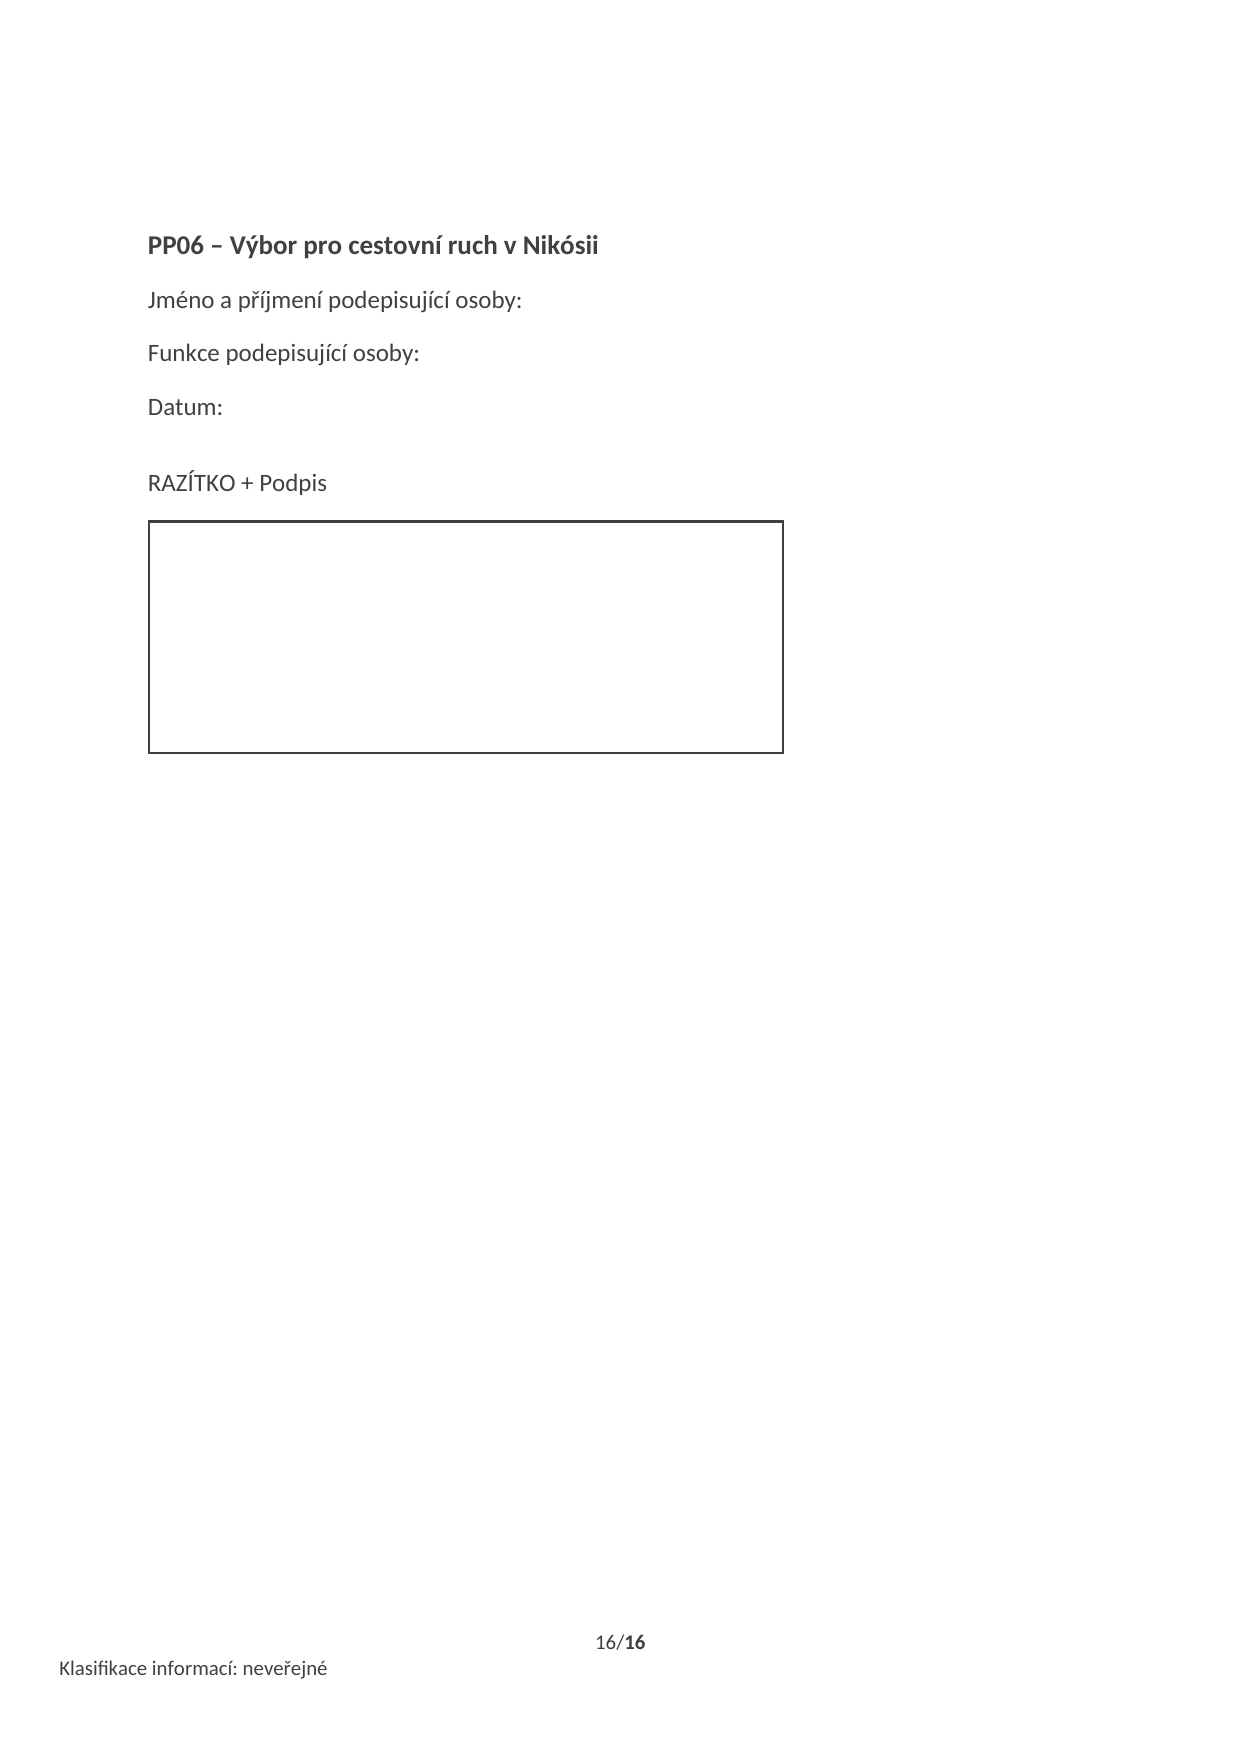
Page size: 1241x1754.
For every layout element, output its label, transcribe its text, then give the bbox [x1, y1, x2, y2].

text Datum: [148, 391, 1092, 421]
table_header [150, 523, 782, 752]
text Funkce podepisující osoby: [148, 337, 1092, 368]
text Jméno a příjmení podepisující osoby: [148, 284, 1092, 314]
text PP06 – Výbor pro cestovní ruch v Nikósii [148, 228, 1092, 261]
text RAZÍTKO + Podpis [148, 467, 1092, 497]
